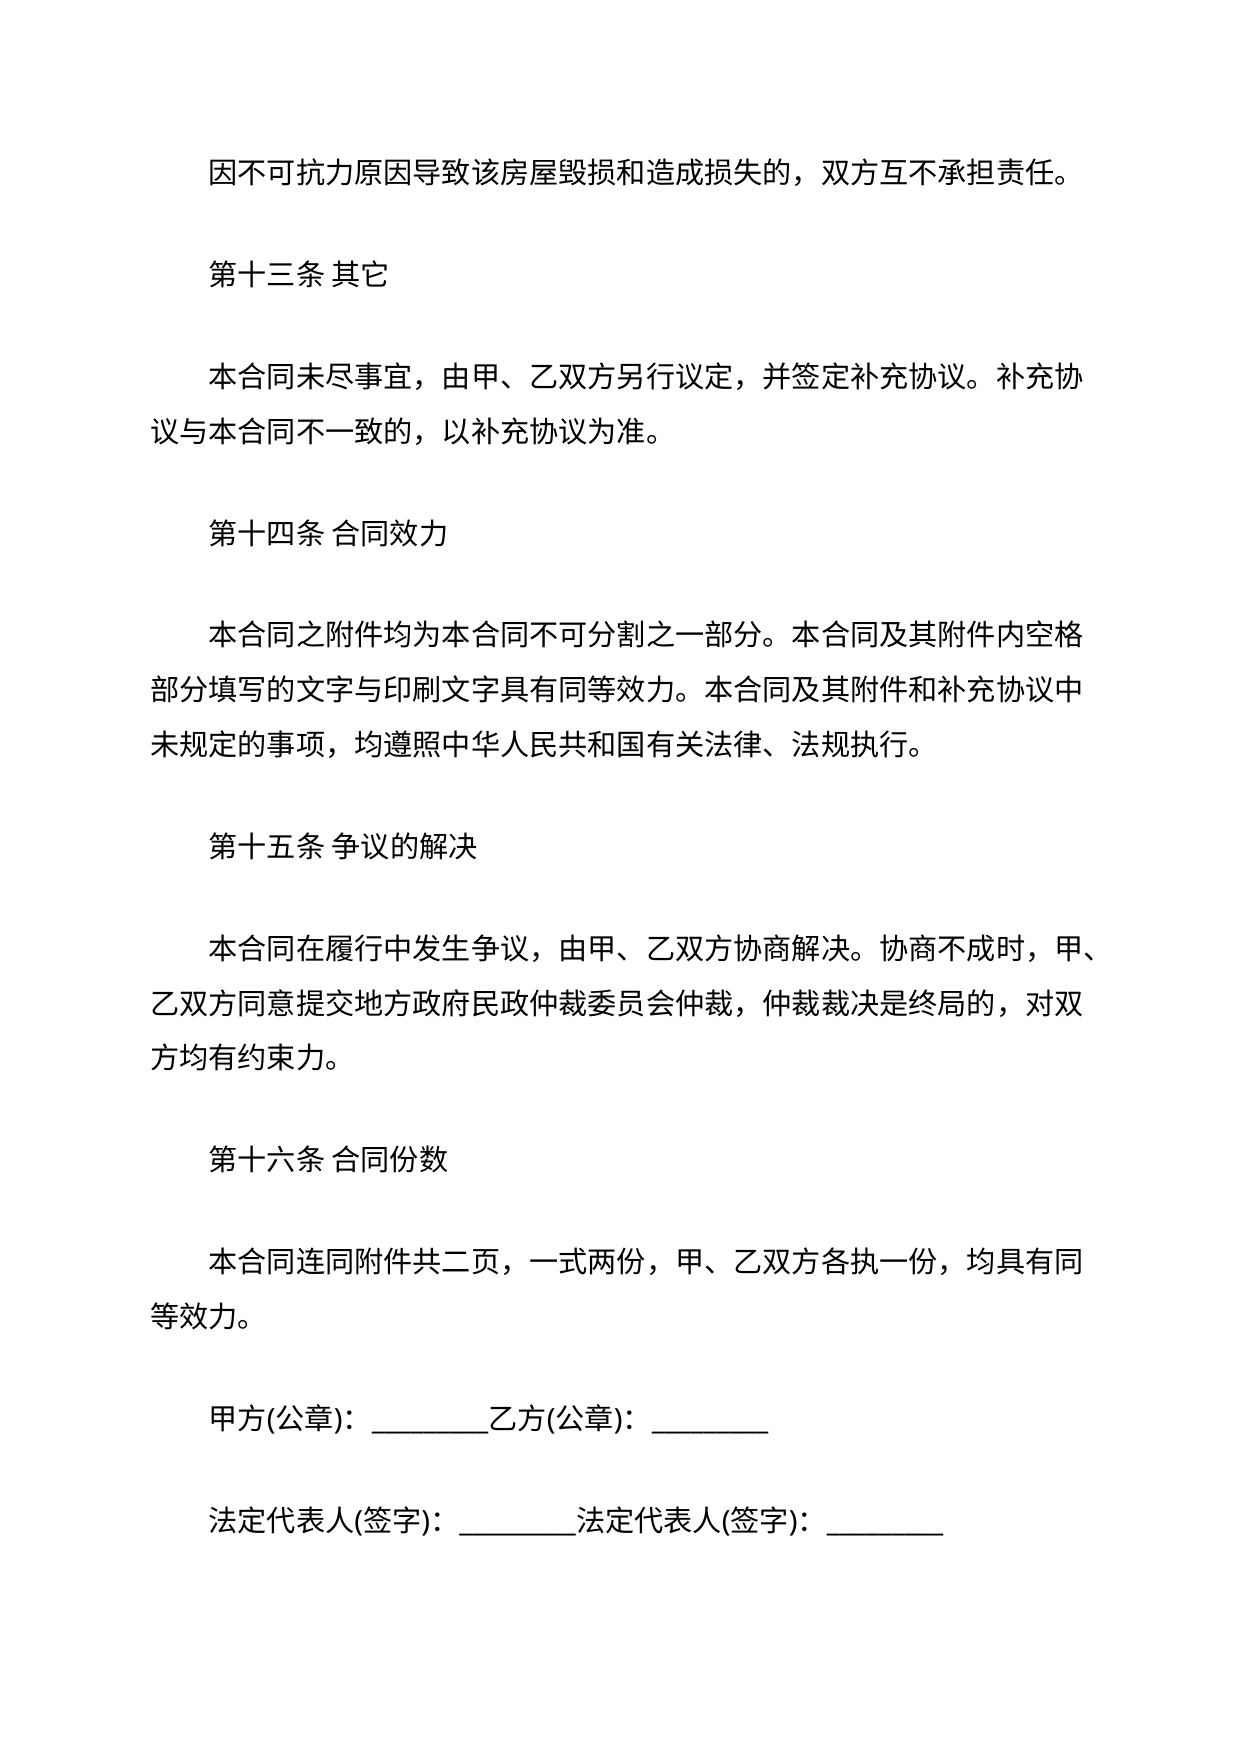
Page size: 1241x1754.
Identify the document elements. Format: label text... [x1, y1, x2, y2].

text 本合同在履行中发生争议，由甲、乙双方协商解决。协商不成时，甲、乙双方同意提交地方政府民政仲裁委员会仲裁，仲裁裁决是终局的，对双方均有约束力。 [150, 925, 1090, 1077]
text 第十六条 合同份数 [150, 1137, 1090, 1179]
text 第十四条 合同效力 [150, 510, 1090, 552]
text 法定代表人(签字)：_________法定代表人(签字)：_________ [150, 1497, 1090, 1540]
text 本合同连同附件共二页，一式两份，甲、乙双方各执一份，均具有同等效力。 [150, 1239, 1090, 1336]
text 因不可抗力原因导致该房屋毁损和造成损失的，双方互不承担责任。 [150, 150, 1090, 192]
text 第十五条 争议的解决 [150, 823, 1090, 866]
text 本合同未尽事宜，由甲、乙双方另行议定，并签定补充协议。补充协议与本合同不一致的，以补充协议为准。 [150, 353, 1090, 451]
text 本合同之附件均为本合同不可分割之一部分。本合同及其附件内空格部分填写的文字与印刷文字具有同等效力。本合同及其附件和补充协议中未规定的事项，均遵照中华人民共和国有关法律、法规执行。 [150, 612, 1090, 764]
text 第十三条 其它 [150, 252, 1090, 294]
text 甲方(公章)：_________乙方(公章)：_________ [150, 1395, 1090, 1438]
